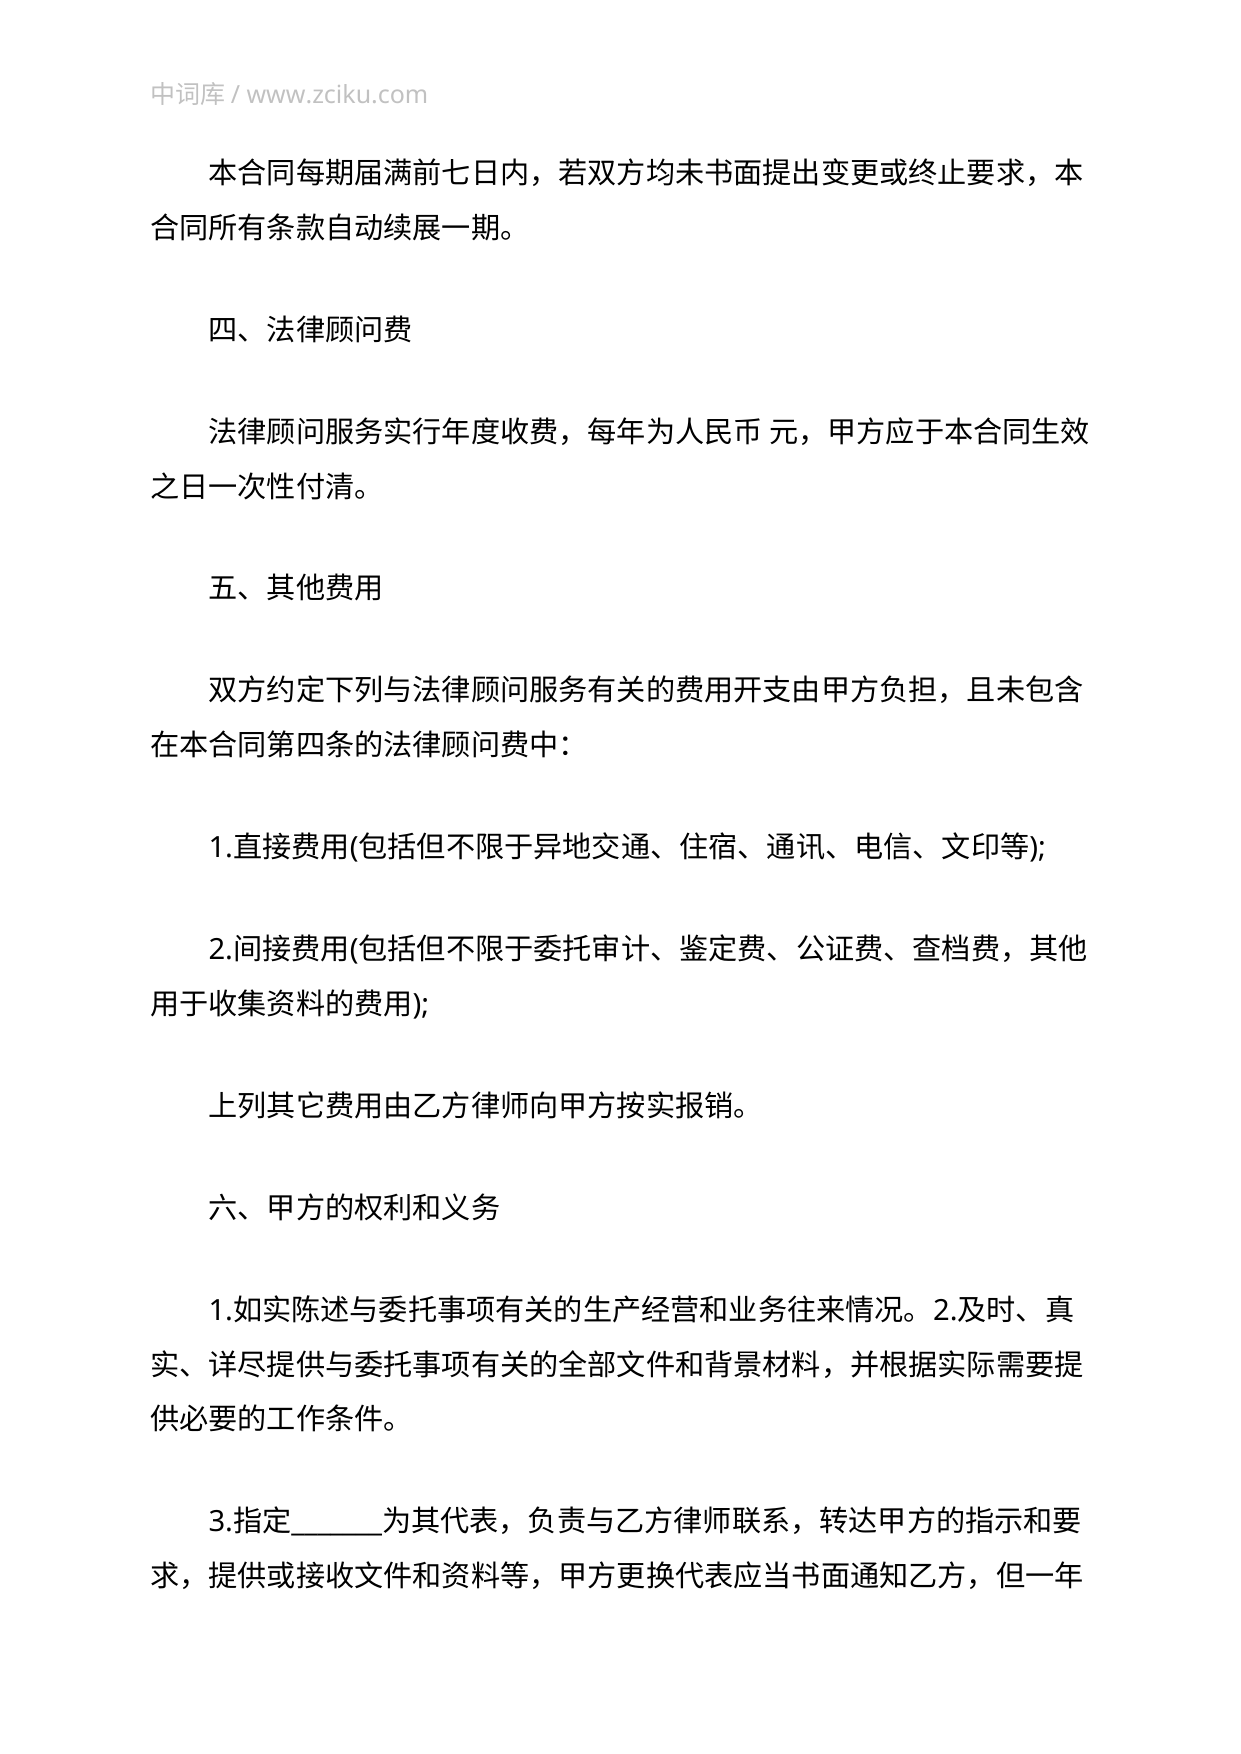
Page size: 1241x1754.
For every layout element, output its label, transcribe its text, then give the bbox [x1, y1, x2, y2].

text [150, 1498, 1090, 1595]
text 1.如实陈述与委托事项有关的生产经营和业务往来情况。2.及时、真实、详尽提供与委托事项有关的全部文件和背景材料，并根据实际需要提供必要的工作条件。 [150, 1286, 1090, 1438]
text 五、其他费用 [150, 565, 1090, 607]
text 双方约定下列与法律顾问服务有关的费用开支由甲方负担，且未包含在本合同第四条的法律顾问费中： [150, 667, 1090, 764]
text 法律顾问服务实行年度收费，每年为人民币 元，甲方应于本合同生效之日一次性付清。 [150, 408, 1090, 506]
text 六、甲方的权利和义务 [150, 1184, 1090, 1227]
text 本合同每期届满前七日内，若双方均未书面提出变更或终止要求，本合同所有条款自动续展一期。 [150, 150, 1090, 247]
text 1.直接费用(包括但不限于异地交通、住宿、通讯、电信、文印等); [150, 823, 1090, 866]
text 四、法律顾问费 [150, 307, 1090, 349]
text 2.间接费用(包括但不限于委托审计、鉴定费、公证费、查档费，其他用于收集资料的费用); [150, 926, 1090, 1023]
text 上列其它费用由乙方律师向甲方按实报销。 [150, 1082, 1090, 1125]
